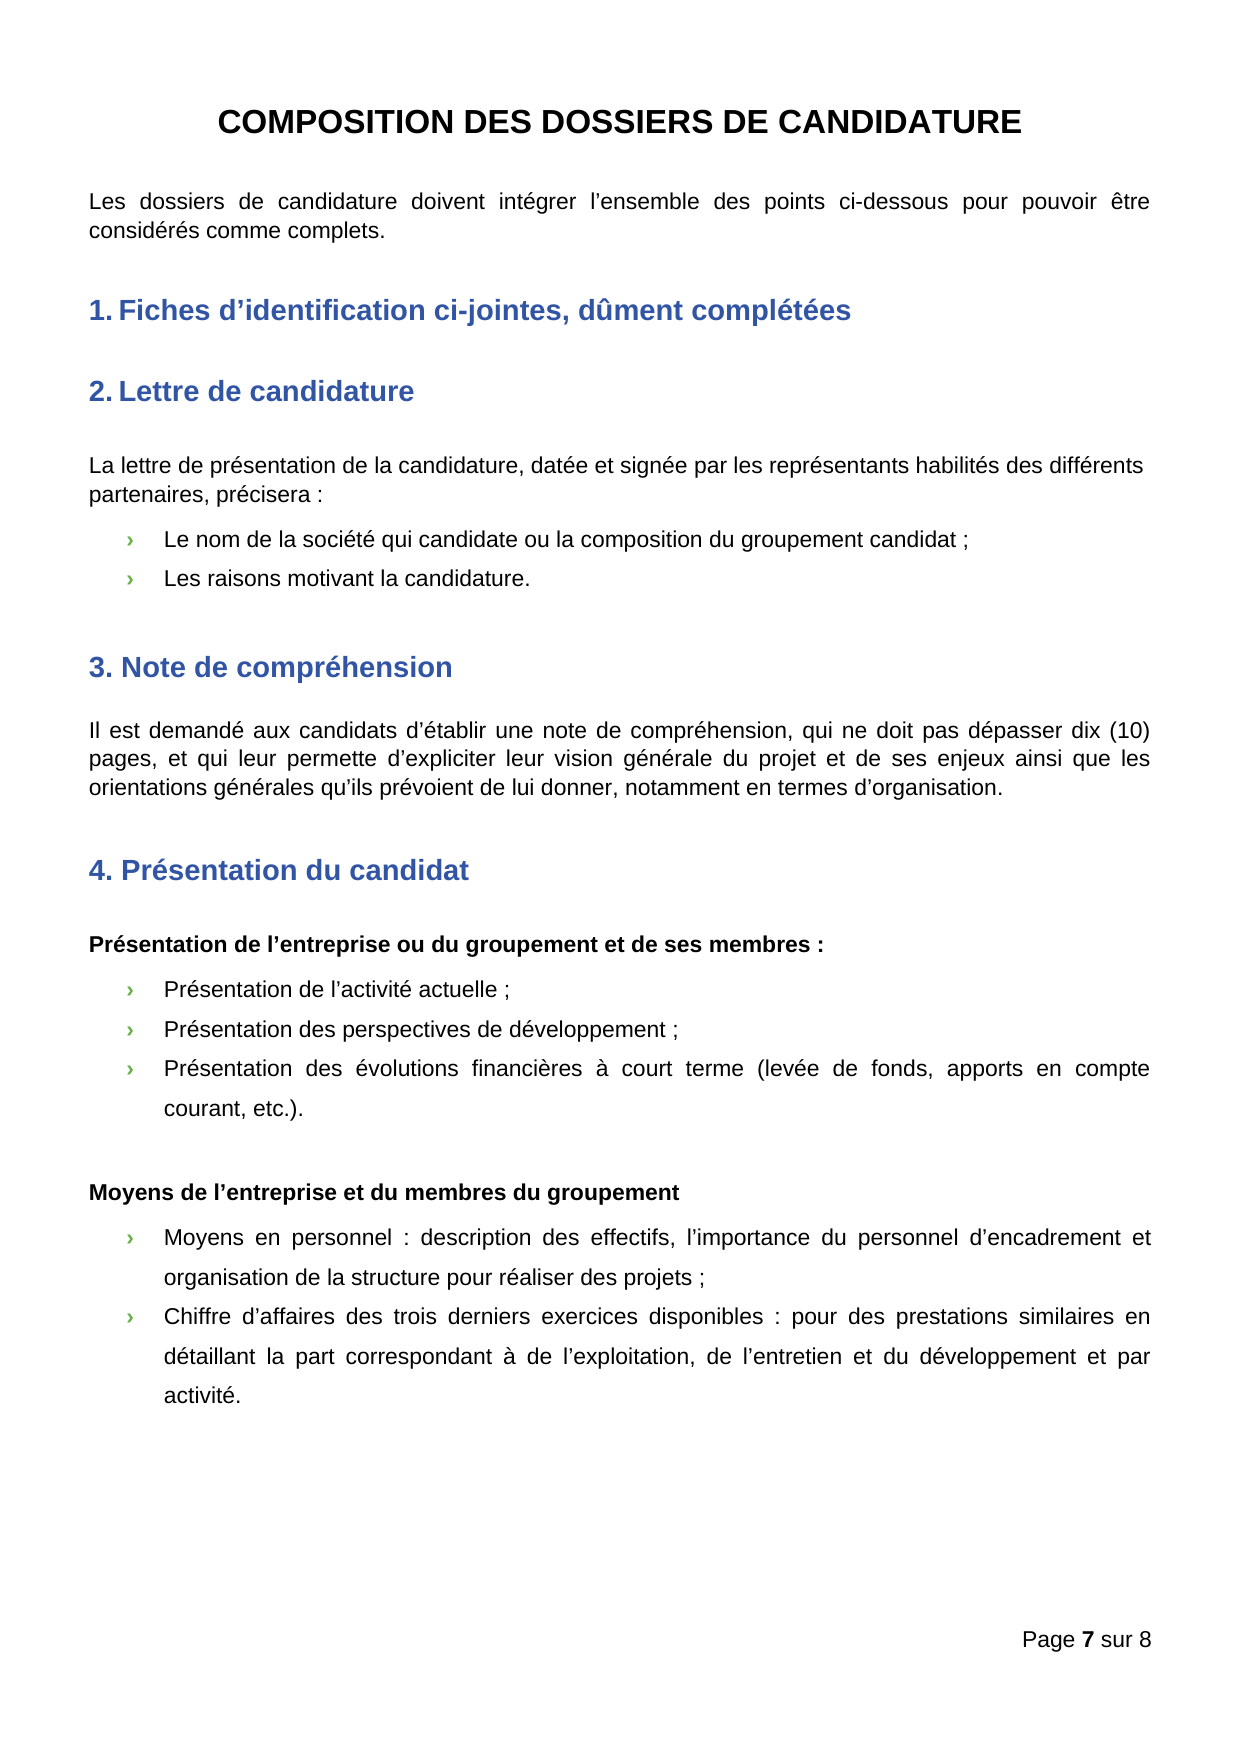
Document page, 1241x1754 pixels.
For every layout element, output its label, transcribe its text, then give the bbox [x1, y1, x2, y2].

list Les raisons motivant la candidature. [126, 565, 1152, 592]
text Les dossiers de candidature doivent intégrer l’ensemble des points ci-dessous pour pouvoir être considérés comme complets. [89, 188, 1152, 243]
text La lettre de présentation de la candidature, datée et signée par les représentants habilités des différents partenaires, précisera : [89, 452, 1152, 507]
text COMPOSITION DES DOSSIERS DE CANDIDATURE [89, 102, 1152, 140]
list Le nom de la société qui candidate ou la composition du groupement candidat ; [126, 526, 1152, 552]
subtitle Fiches d’identification ci-jointes, dûment complétées [89, 293, 1152, 327]
list Présentation des perspectives de développement ; [126, 1016, 1152, 1042]
subtitle 4. Présentation du candidat [89, 852, 1152, 886]
subtitle Lettre de candidature [89, 374, 1152, 407]
list Présentation des évolutions financières à court terme (levée de fonds, apports en compte courant, etc.). [126, 1055, 1152, 1121]
list Chiffre d’affaires des trois derniers exercices disponibles : pour des prestations similaires en détaillant la part correspondant à de l’exploitation, de l’entretien et du développement et par activité. [126, 1303, 1152, 1409]
list Présentation de l’activité actuelle ; [126, 976, 1152, 1003]
subtitle 3. Note de compréhension [89, 650, 1152, 683]
text Il est demandé aux candidats d’établir une note de compréhension, qui ne doit pas dépasser dix (10) pages, et qui leur permette d’expliciter leur vision générale du projet et de ses enjeux ainsi que les orientations générales qu’ils prévoient de lui donner, notamment en termes d’organisation. [89, 717, 1152, 800]
text Présentation de l’entreprise ou du groupement et de ses membres : [89, 931, 1152, 957]
list Moyens en personnel : description des effectifs, l’importance du personnel d’encadrement et organisation de la structure pour réaliser des projets ; [126, 1224, 1152, 1290]
text Moyens de l’entreprise et du membres du groupement [89, 1179, 1152, 1206]
